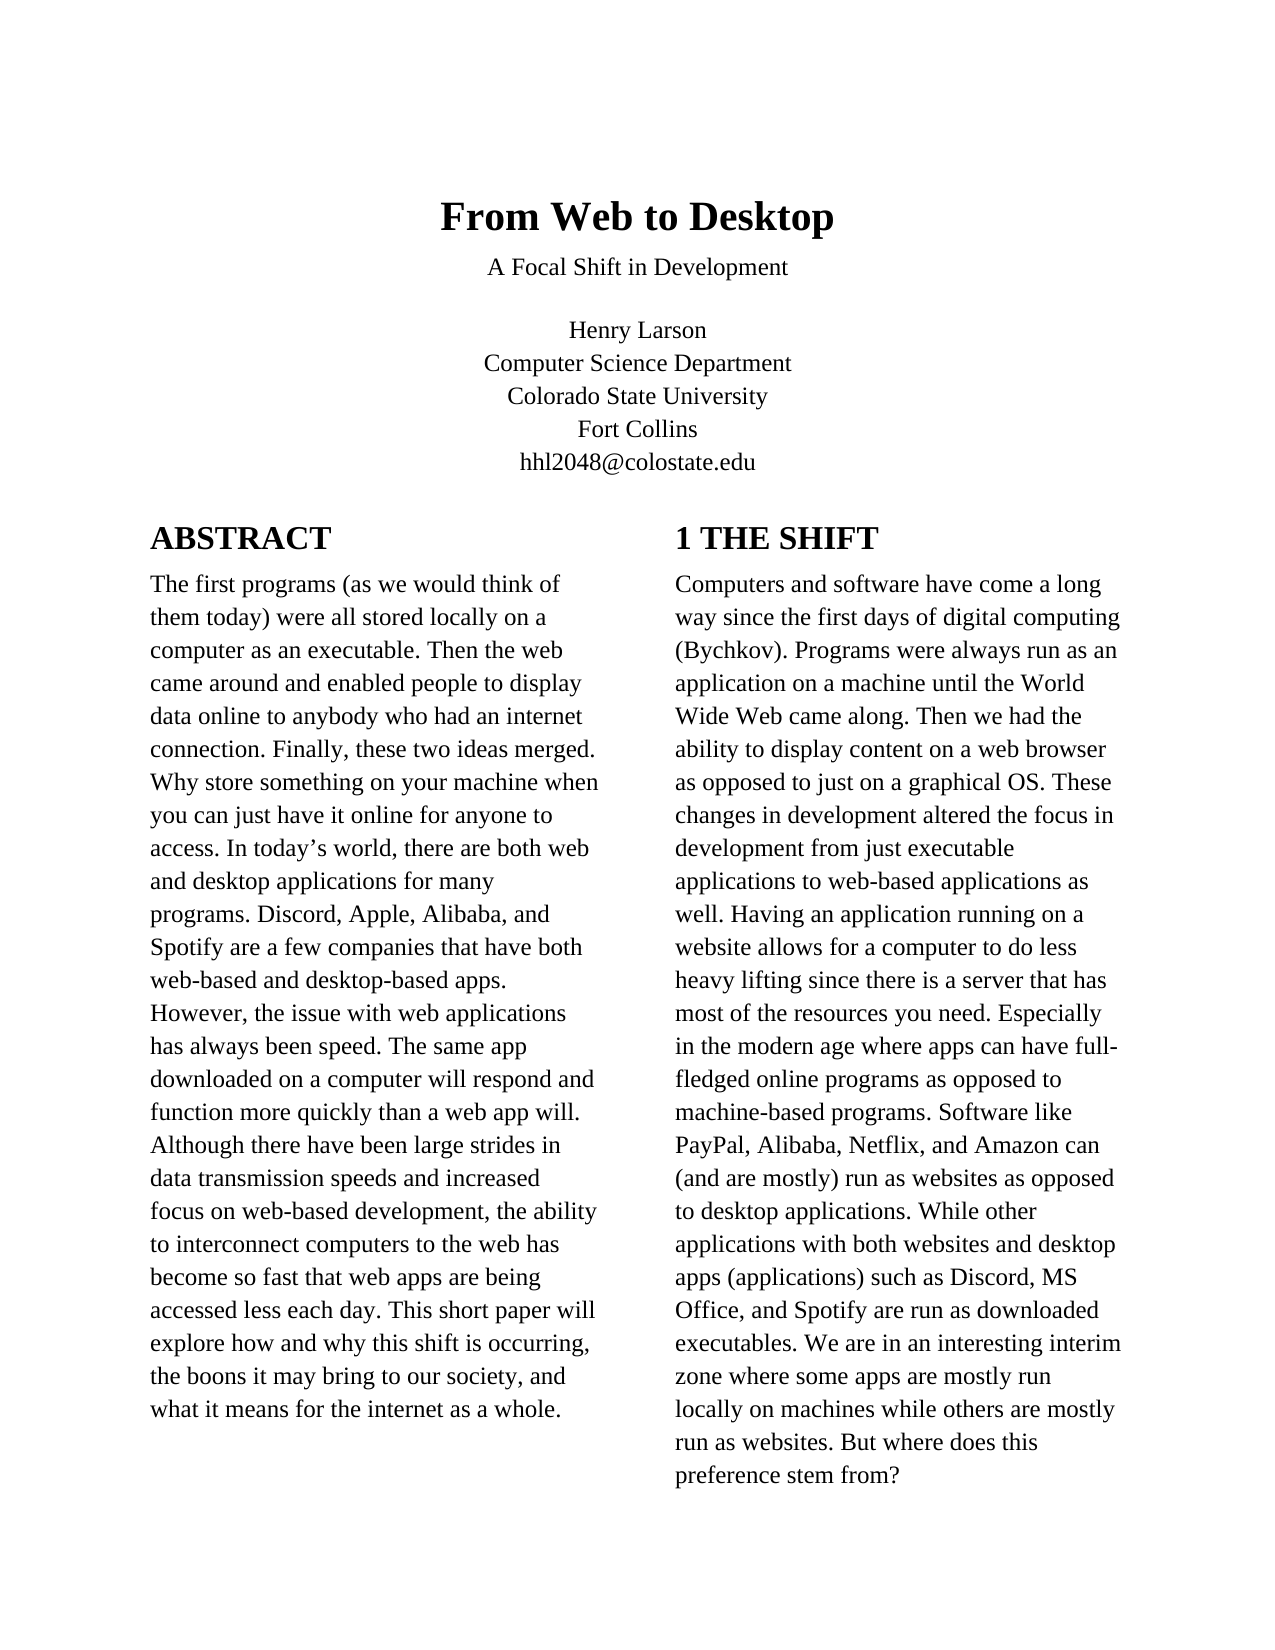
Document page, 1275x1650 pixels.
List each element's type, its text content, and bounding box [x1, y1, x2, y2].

subtitle 1 THE SHIFT [675, 518, 1125, 556]
text Henry Larson [150, 315, 1125, 344]
subtitle ABSTRACT [150, 518, 600, 556]
text hhl2048@colostate.edu [150, 447, 1125, 476]
text Fort Collins [150, 414, 1125, 443]
text Computers and software have come a long way since the first days of digital computing (Bychkov). Programs were always run as an application on a machine until the World Wide Web came along. Then we had the ability to display content on a web browser as opposed to just on a graphical OS. These changes in development altered the focus in development from just executable applications to web-based applications as well. Having an application running on a website allows for a computer to do less heavy lifting since there is a server that has most of the resources you need. Especially in the modern age where apps can have full-fledged online programs as opposed to machine-based programs. Software like PayPal, Alibaba, Netflix, and Amazon can (and are mostly) run as websites as opposed to desktop applications. While other applications with both websites and desktop apps (applications) such as Discord, MS Office, and Spotify are run as downloaded executables. We are in an interesting interim zone where some apps are mostly run locally on machines while others are mostly run as websites. But where does this preference stem from? [675, 569, 1125, 1489]
subtitle From Web to Desktop [150, 192, 1125, 239]
text A Focal Shift in Development [150, 252, 1125, 281]
text The first programs (as we would think of them today) were all stored locally on a computer as an executable. Then the web came around and enabled people to display data online to anybody who had an internet connection. Finally, these two ideas merged. Why store something on your machine when you can just have it online for anyone to access. In today’s world, there are both web and desktop applications for many programs. Discord, Apple, Alibaba, and Spotify are a few companies that have both web-based and desktop-based apps. However, the issue with web applications has always been speed. The same app downloaded on a computer will respond and function more quickly than a web app will. Although there have been large strides in data transmission speeds and increased focus on web-based development, the ability to interconnect computers to the web has become so fast that web apps are being accessed less each day. This short paper will explore how and why this shift is occurring, the boons it may bring to our society, and what it means for the internet as a whole. [150, 569, 600, 1423]
text Computer Science Department [150, 348, 1125, 377]
text Colorado State University [150, 381, 1125, 410]
